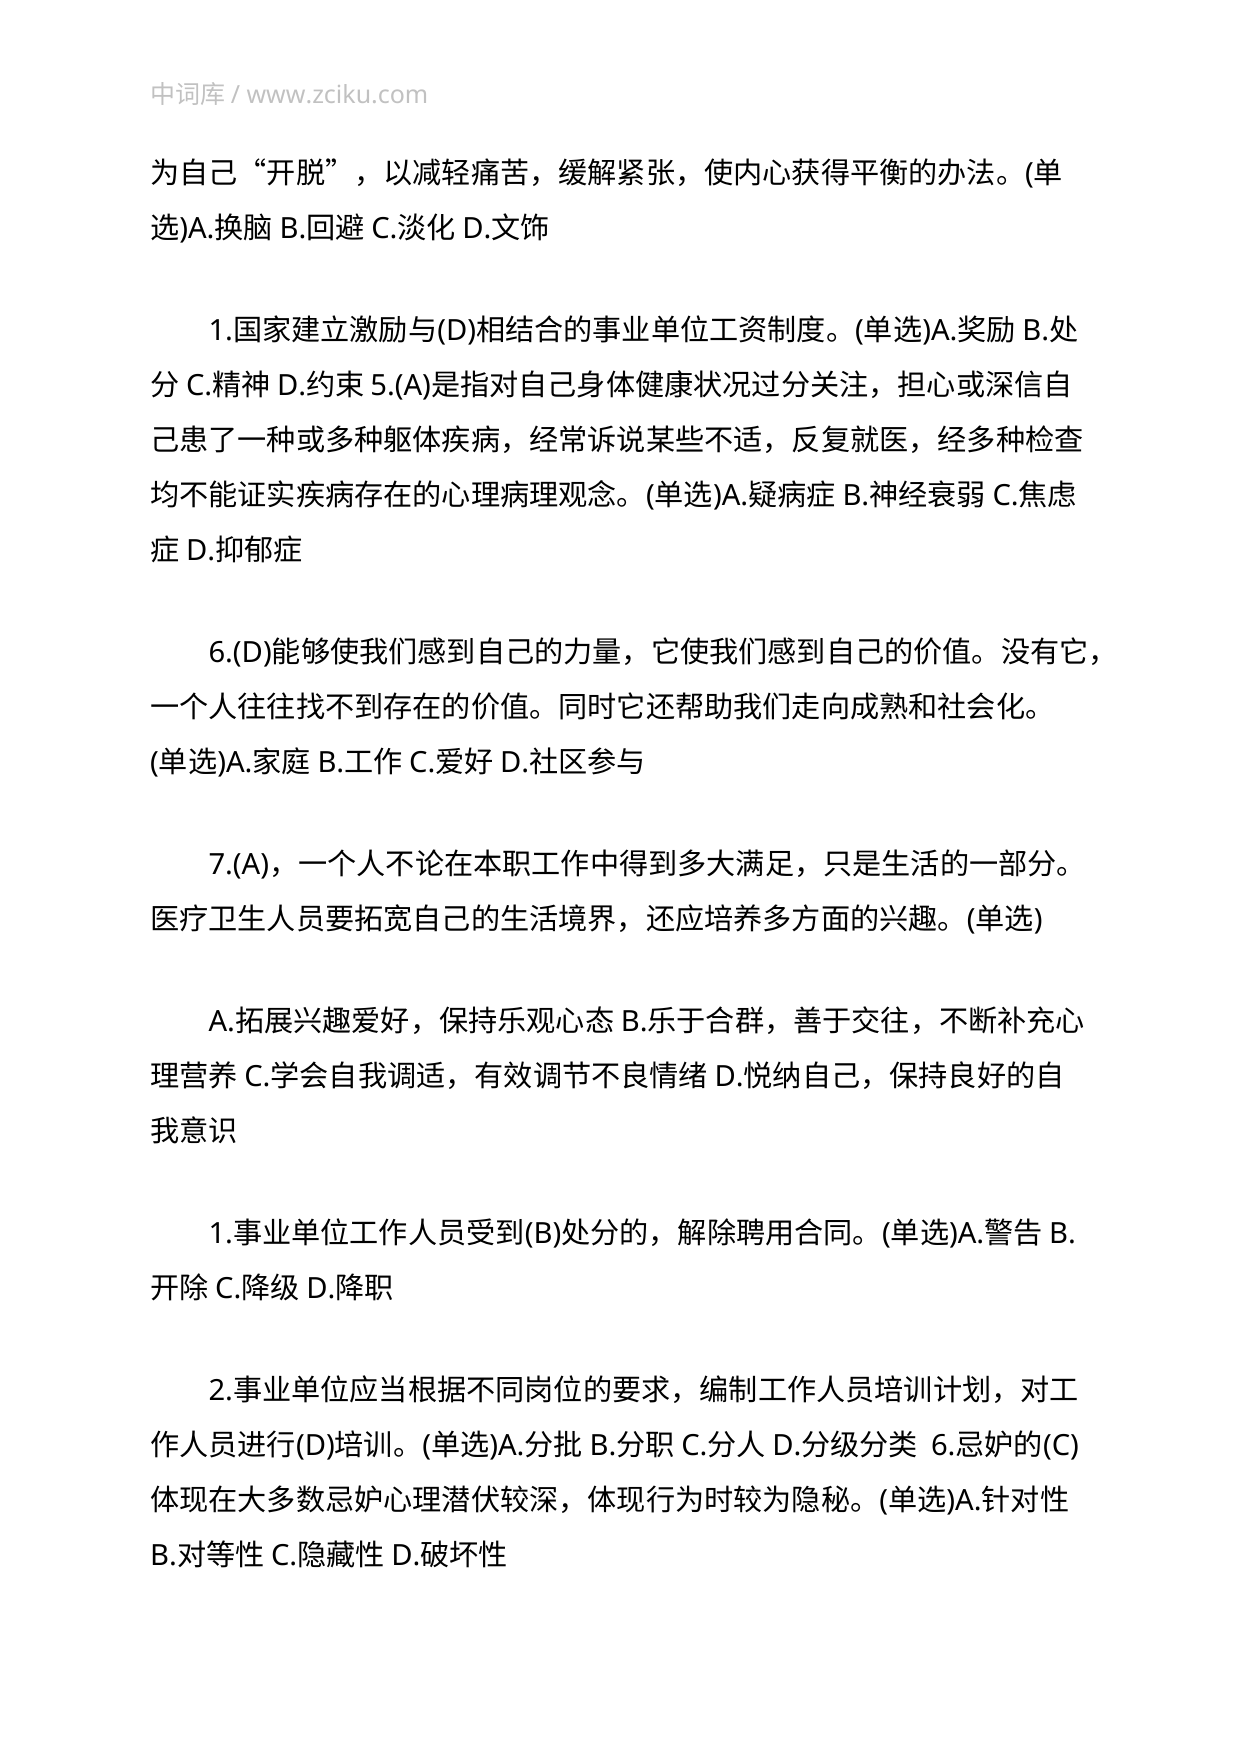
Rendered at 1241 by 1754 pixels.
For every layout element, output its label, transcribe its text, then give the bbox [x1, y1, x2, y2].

text 2.事业单位应当根据不同岗位的要求，编制工作人员培训计划，对工作人员进行(D)培训。(单选)A.分批 B.分职 C.分人 D.分级分类 6.忌妒的(C)体现在大多数忌妒心理潜伏较深，体现行为时较为隐秘。(单选)A.针对性 B.对等性 C.隐藏性 D.破坏性 [150, 1366, 1090, 1574]
text 1.国家建立激励与(D)相结合的事业单位工资制度。(单选)A.奖励 B.处分 C.精神 D.约束5.(A)是指对自己身体健康状况过分关注，担心或深信自己患了一种或多种躯体疾病，经常诉说某些不适，反复就医，经多种检查均不能证实疾病存在的心理病理观念。(单选)A.疑病症 B.神经衰弱 C.焦虑症 D.抑郁症 [150, 307, 1090, 569]
text 7.(A)，一个人不论在本职工作中得到多大满足，只是生活的一部分。医疗卫生人员要拓宽自己的生活境界，还应培养多方面的兴趣。(单选) [150, 841, 1090, 938]
text 1.事业单位工作人员受到(B)处分的，解除聘用合同。(单选)A.警告 B.开除 C.降级 D.降职 [150, 1209, 1090, 1307]
text A.拓展兴趣爱好，保持乐观心态 B.乐于合群，善于交往，不断补充心理营养 C.学会自我调适，有效调节不良情绪 D.悦纳自己，保持良好的自我意识 [150, 998, 1090, 1150]
text 6.(D)能够使我们感到自己的力量，它使我们感到自己的价值。没有它，一个人往往找不到存在的价值。同时它还帮助我们走向成熟和社会化。(单选)A.家庭 B.工作 C.爱好 D.社区参与 [150, 629, 1090, 781]
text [150, 150, 1090, 247]
